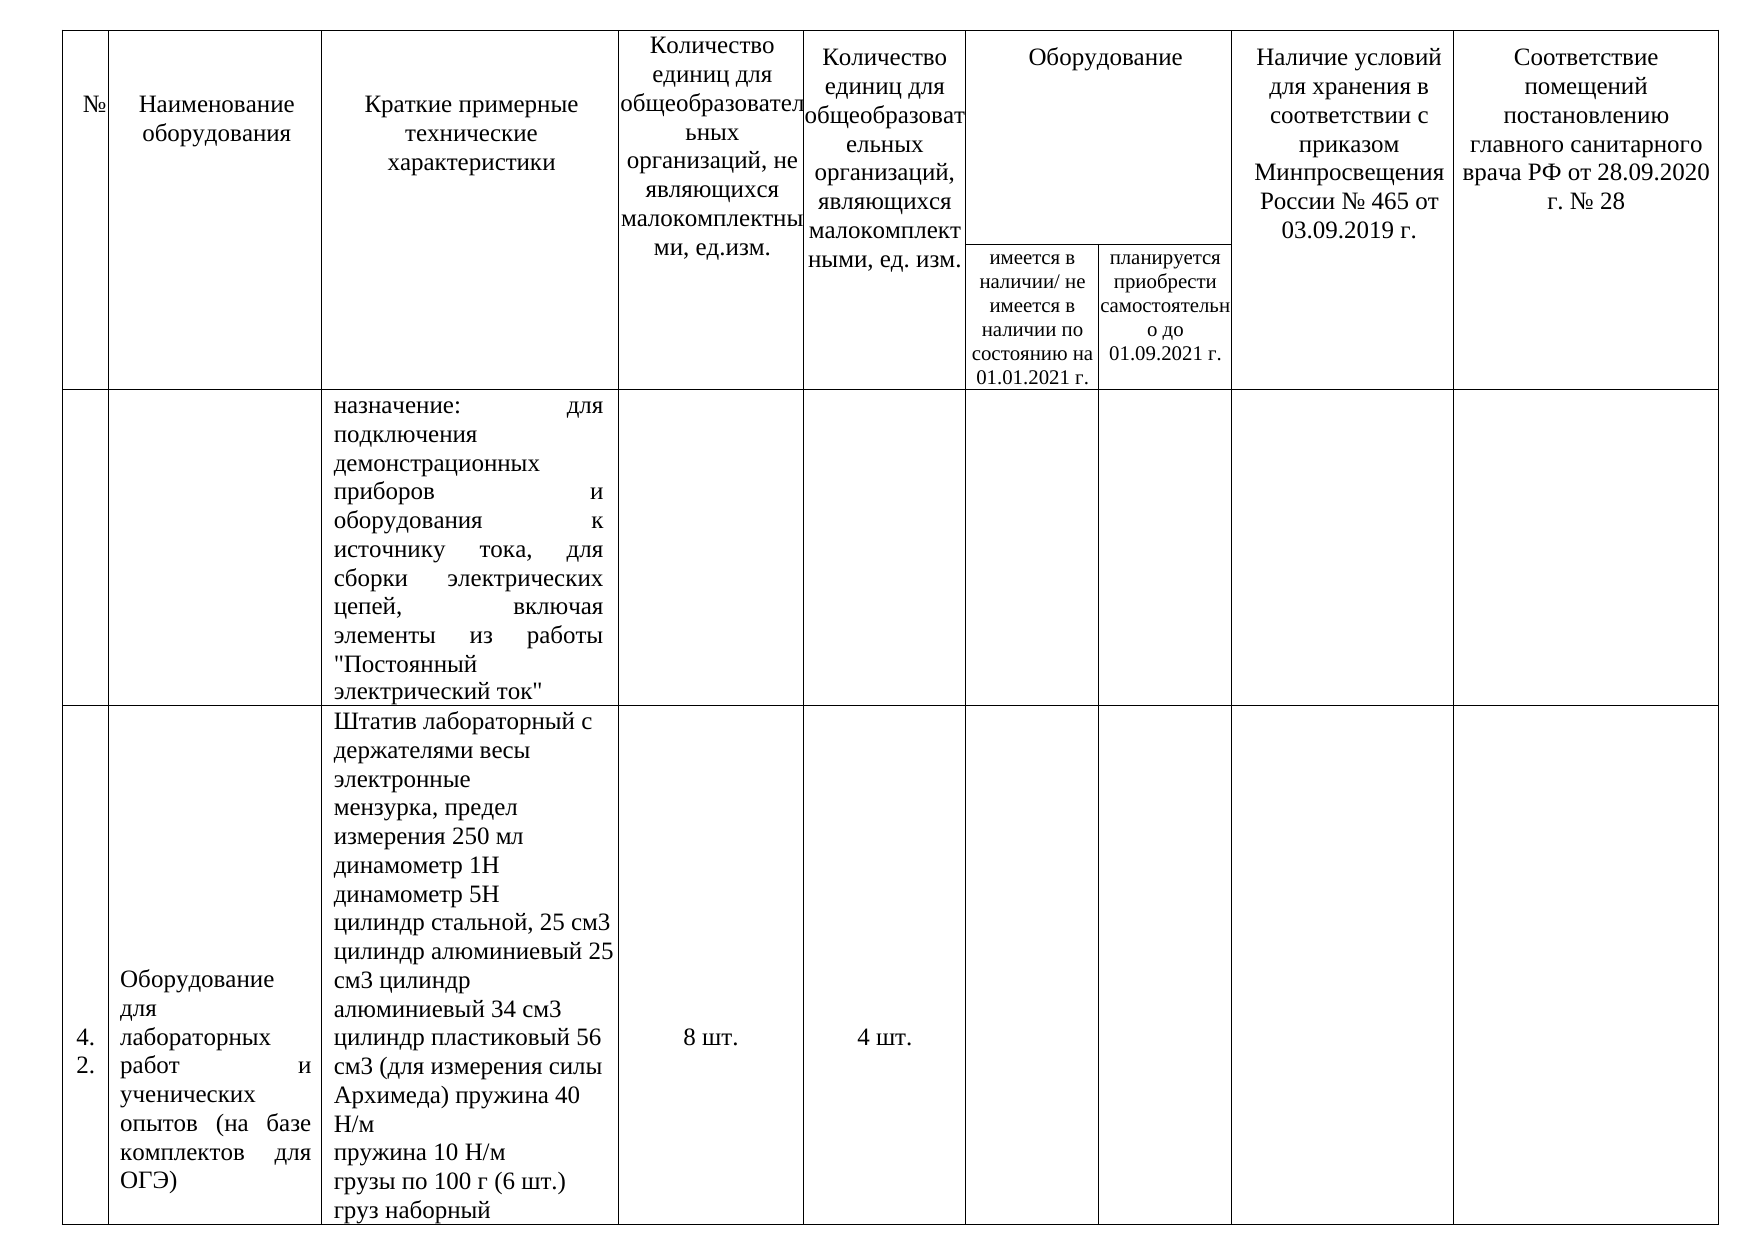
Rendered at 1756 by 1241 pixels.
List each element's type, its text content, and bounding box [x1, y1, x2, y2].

table_cell [63, 390, 108, 705]
table_header Количество единиц для общеобразовательных организаций, являющихся малокомплектными, ед. изм. [804, 31, 965, 389]
table_header Наличие условий для хранения в соответствии с приказом Минпросвещения России № 465 от 03.09.2019 г. [1232, 31, 1453, 244]
table_cell [1232, 244, 1453, 389]
table_cell имеется в наличии/ не имеется в наличии по состоянию на 01.01.2021 г. [966, 245, 1098, 389]
table_cell [1099, 390, 1231, 705]
table_cell Штатив лабораторный с держателями весы электронные мензурка, предел измерения 250 мл динамометр 1Н динамометр 5Н цилиндр стальной, 25 см3 цилиндр алюминиевый 25 см3 цилиндр алюминиевый 34 см3 цилиндр пластиковый 56 см3 (для измерения силы Архимеда) пружина 40 Н/м пружина 10 Н/м грузы по 100 г (6 шт.) груз наборный устанавливает массу с шагом 10 г мерная лента, линейка, транспортир брусок с крючком и нитью направляющая длиной не менее 500 мм. Должны быть обеспечены разные коэффициенты трения бруска по направляющей секундомер электронный с датчиком направляющая со шкалой брусок деревянный с пусковым магнитом нитяной маятник с грузом с пусковым магнитом и с возможностью изменения длины нити рычаг [322, 706, 618, 1224]
table_header Наименование оборудования [109, 31, 321, 389]
table_cell [1454, 390, 1718, 705]
table_cell [804, 390, 965, 705]
table_header Оборудование [966, 31, 1231, 244]
table_cell Оборудование для лабораторных работ и ученических опытов (на базе комплектов для ОГЭ) [109, 706, 321, 1224]
table_header Количество единиц для общеобразовательных организаций, не являющихся малокомплектными, ед.изм. [619, 31, 803, 389]
table_cell 4 шт. [804, 706, 965, 1224]
table_cell [109, 390, 321, 705]
table_cell 4.2. [63, 706, 108, 1224]
table_cell [1232, 706, 1453, 1224]
table_cell [1454, 244, 1718, 389]
table_header № [63, 31, 108, 389]
table_cell [619, 390, 803, 705]
table_cell [1232, 390, 1453, 705]
table_cell планируется приобрести самостоятельно до 01.09.2021 г. [1099, 245, 1231, 389]
table_cell [966, 706, 1098, 1224]
table_cell [1454, 706, 1718, 1224]
table_header Соответствие помещений постановлению главного санитарного врача РФ от 28.09.2020 г. № 28 [1454, 31, 1718, 244]
table_cell количество лейденских банок: не менее 2, подставка: наличие Комплект проводов: Длина: не менее 500 мм - 4 шт , 250 мм - 4 шт., 100 мм - 8 шт., назначение: для подключения демонстрационных приборов и оборудования к источнику тока, для сборки электрических цепей, включая элементы из работы "Постоянный электрический ток" [322, 390, 618, 705]
table_header Краткие примерные технические характеристики [322, 31, 618, 389]
table_cell [1099, 706, 1231, 1224]
table_cell [966, 390, 1098, 705]
table_cell 8 шт. [619, 706, 803, 1224]
